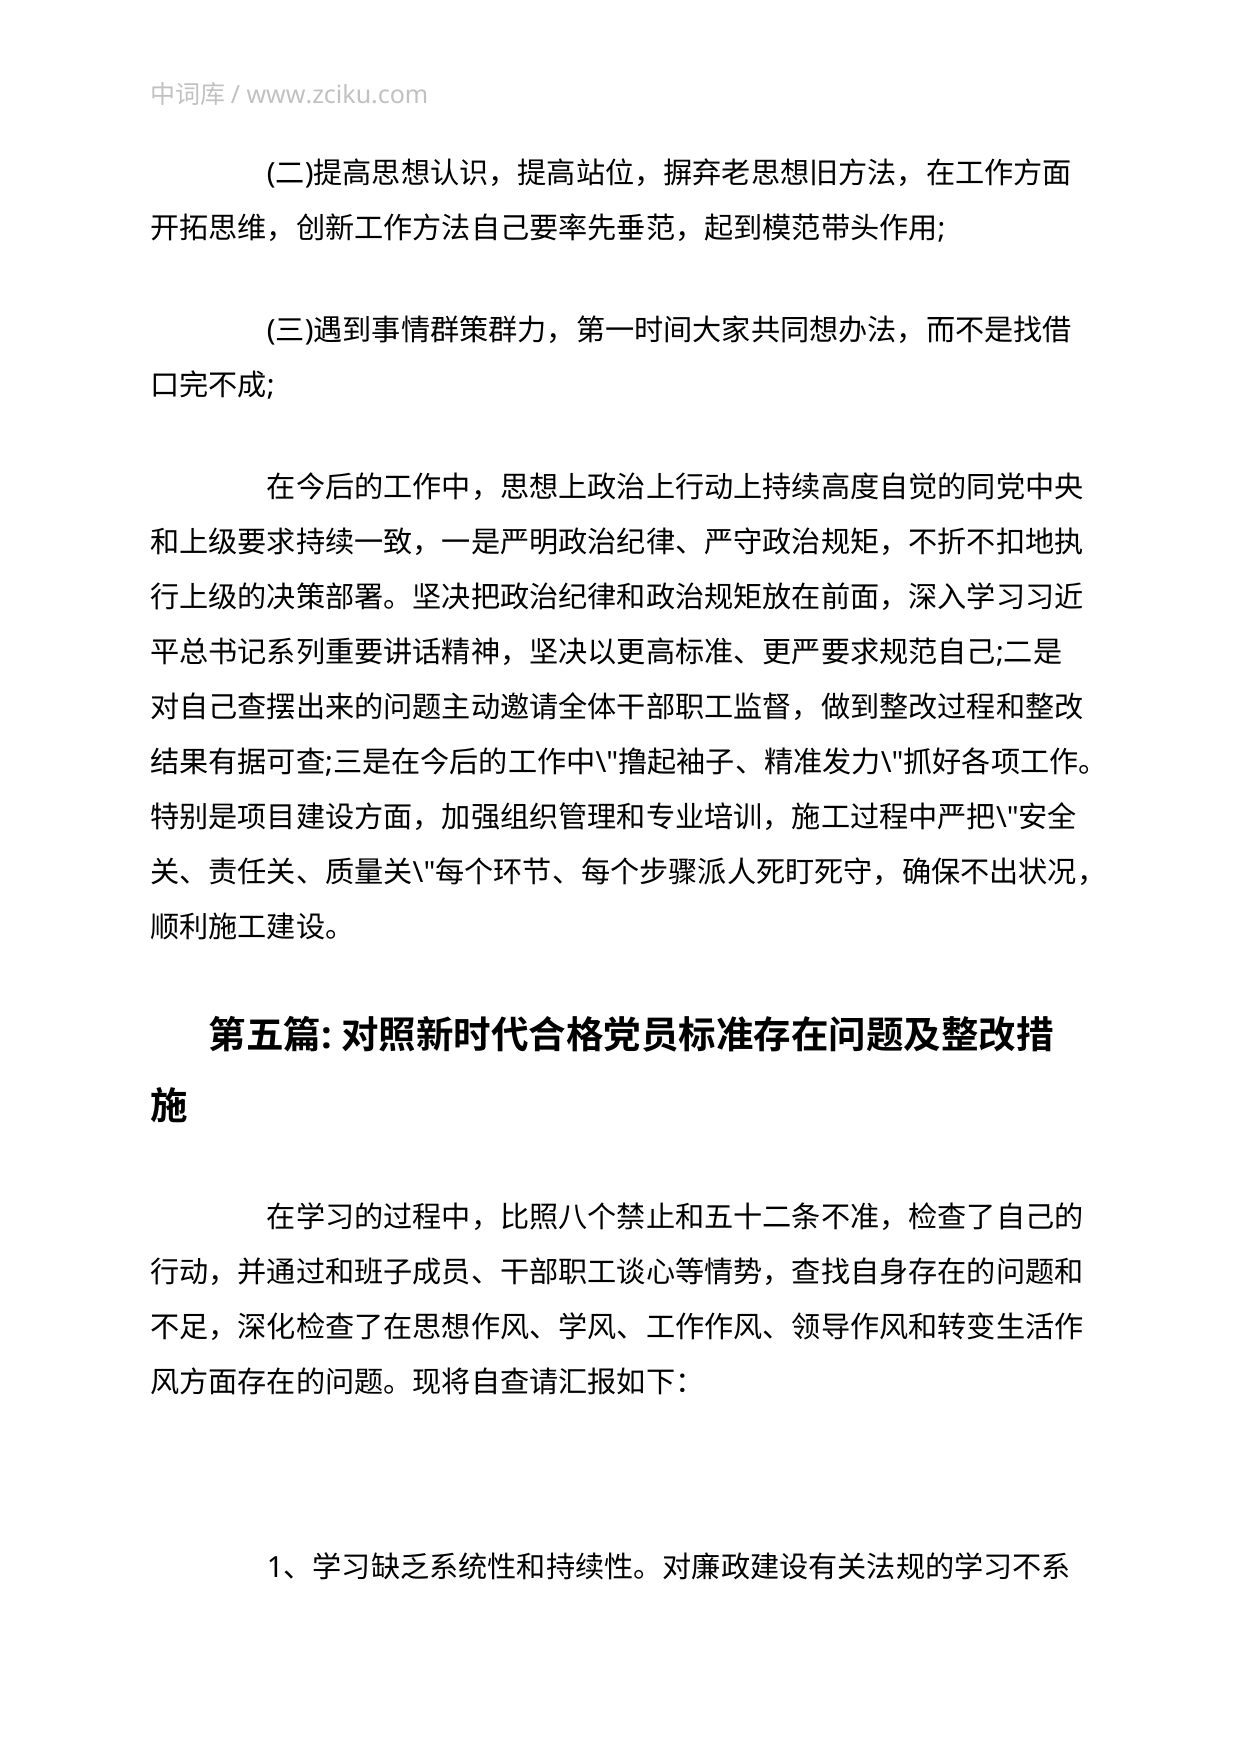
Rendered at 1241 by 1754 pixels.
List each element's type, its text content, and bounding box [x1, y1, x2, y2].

text 在今后的工作中，思想上政治上行动上持续高度自觉的同党中央和上级要求持续一致，一是严明政治纪律、严守政治规矩，不折不扣地执行上级的决策部署。坚决把政治纪律和政治规矩放在前面，深入学习习近平总书记系列重要讲话精神，坚决以更高标准、更严要求规范自己;二是对自己查摆出来的问题主动邀请全体干部职工监督，做到整改过程和整改结果有据可查;三是在今后的工作中\"撸起袖子、精准发力\"抓好各项工作。特别是项目建设方面，加强组织管理和专业培训，施工过程中严把\"安全关、责任关、质量关\"每个环节、每个步骤派人死盯死守，确保不出状况，顺利施工建设。 [150, 464, 1090, 946]
text (三)遇到事情群策群力，第一时间大家共同想办法，而不是找借口完不成; [150, 307, 1090, 404]
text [150, 1544, 1090, 1586]
text 第五篇: 对照新时代合格党员标准存在问题及整改措施 [150, 1005, 1090, 1130]
text (二)提高思想认识，提高站位，摒弃老思想旧方法，在工作方面开拓思维，创新工作方法自己要率先垂范，起到模范带头作用; [150, 150, 1090, 247]
text 在学习的过程中，比照八个禁止和五十二条不准，检查了自己的行动，并通过和班子成员、干部职工谈心等情势，查找自身存在的问题和不足，深化检查了在思想作风、学风、工作作风、领导作风和转变生活作风方面存在的问题。现将自查请汇报如下： [150, 1193, 1090, 1400]
